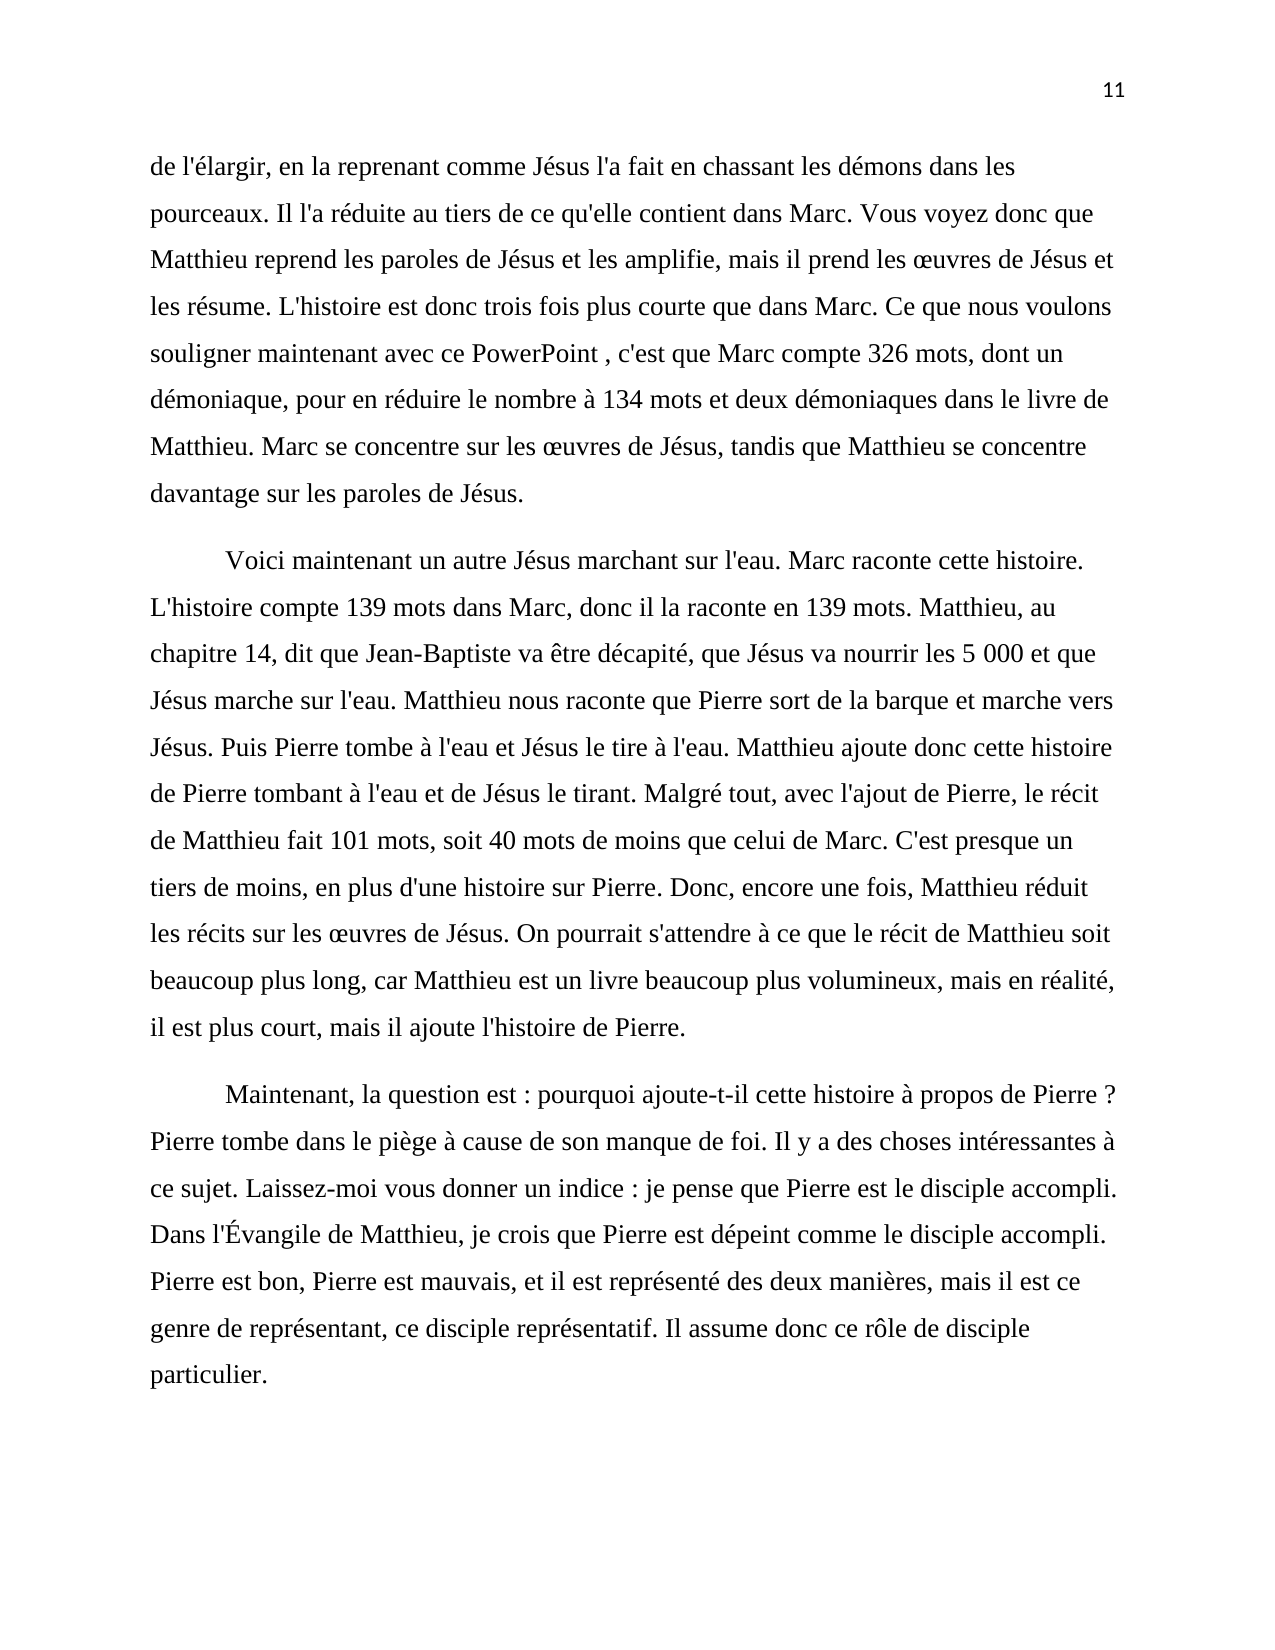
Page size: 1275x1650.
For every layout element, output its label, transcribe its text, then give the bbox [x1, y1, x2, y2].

text Voici maintenant un autre Jésus marchant sur l'eau. Marc raconte cette histoire. L'histoire compte 139 mots dans Marc, donc il la raconte en 139 mots. Matthieu, au chapitre 14, dit que Jean-Baptiste va être décapité, que Jésus va nourrir les 5 000 et que Jésus marche sur l'eau. Matthieu nous raconte que Pierre sort de la barque et marche vers Jésus. Puis Pierre tombe à l'eau et Jésus le tire à l'eau. Matthieu ajoute donc cette histoire de Pierre tombant à l'eau et de Jésus le tirant. Malgré tout, avec l'ajout de Pierre, le récit de Matthieu fait 101 mots, soit 40 mots de moins que celui de Marc. C'est presque un tiers de moins, en plus d'une histoire sur Pierre. Donc, encore une fois, Matthieu réduit les récits sur les œuvres de Jésus. On pourrait s'attendre à ce que le récit de Matthieu soit beaucoup plus long, car Matthieu est un livre beaucoup plus volumineux, mais en réalité, il est plus court, mais il ajoute l'histoire de Pierre. [150, 544, 1125, 1042]
text Maintenant, la question est : pourquoi ajoute-t-il cette histoire à propos de Pierre ? Pierre tombe dans le piège à cause de son manque de foi. Il y a des choses intéressantes à ce sujet. Laissez-moi vous donner un indice : je pense que Pierre est le disciple accompli. Dans l'Évangile de Matthieu, je crois que Pierre est dépeint comme le disciple accompli. Pierre est bon, Pierre est mauvais, et il est représenté des deux manières, mais il est ce genre de représentant, ce disciple représentatif. Il assume donc ce rôle de disciple particulier. [150, 1078, 1125, 1389]
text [150, 150, 1125, 508]
